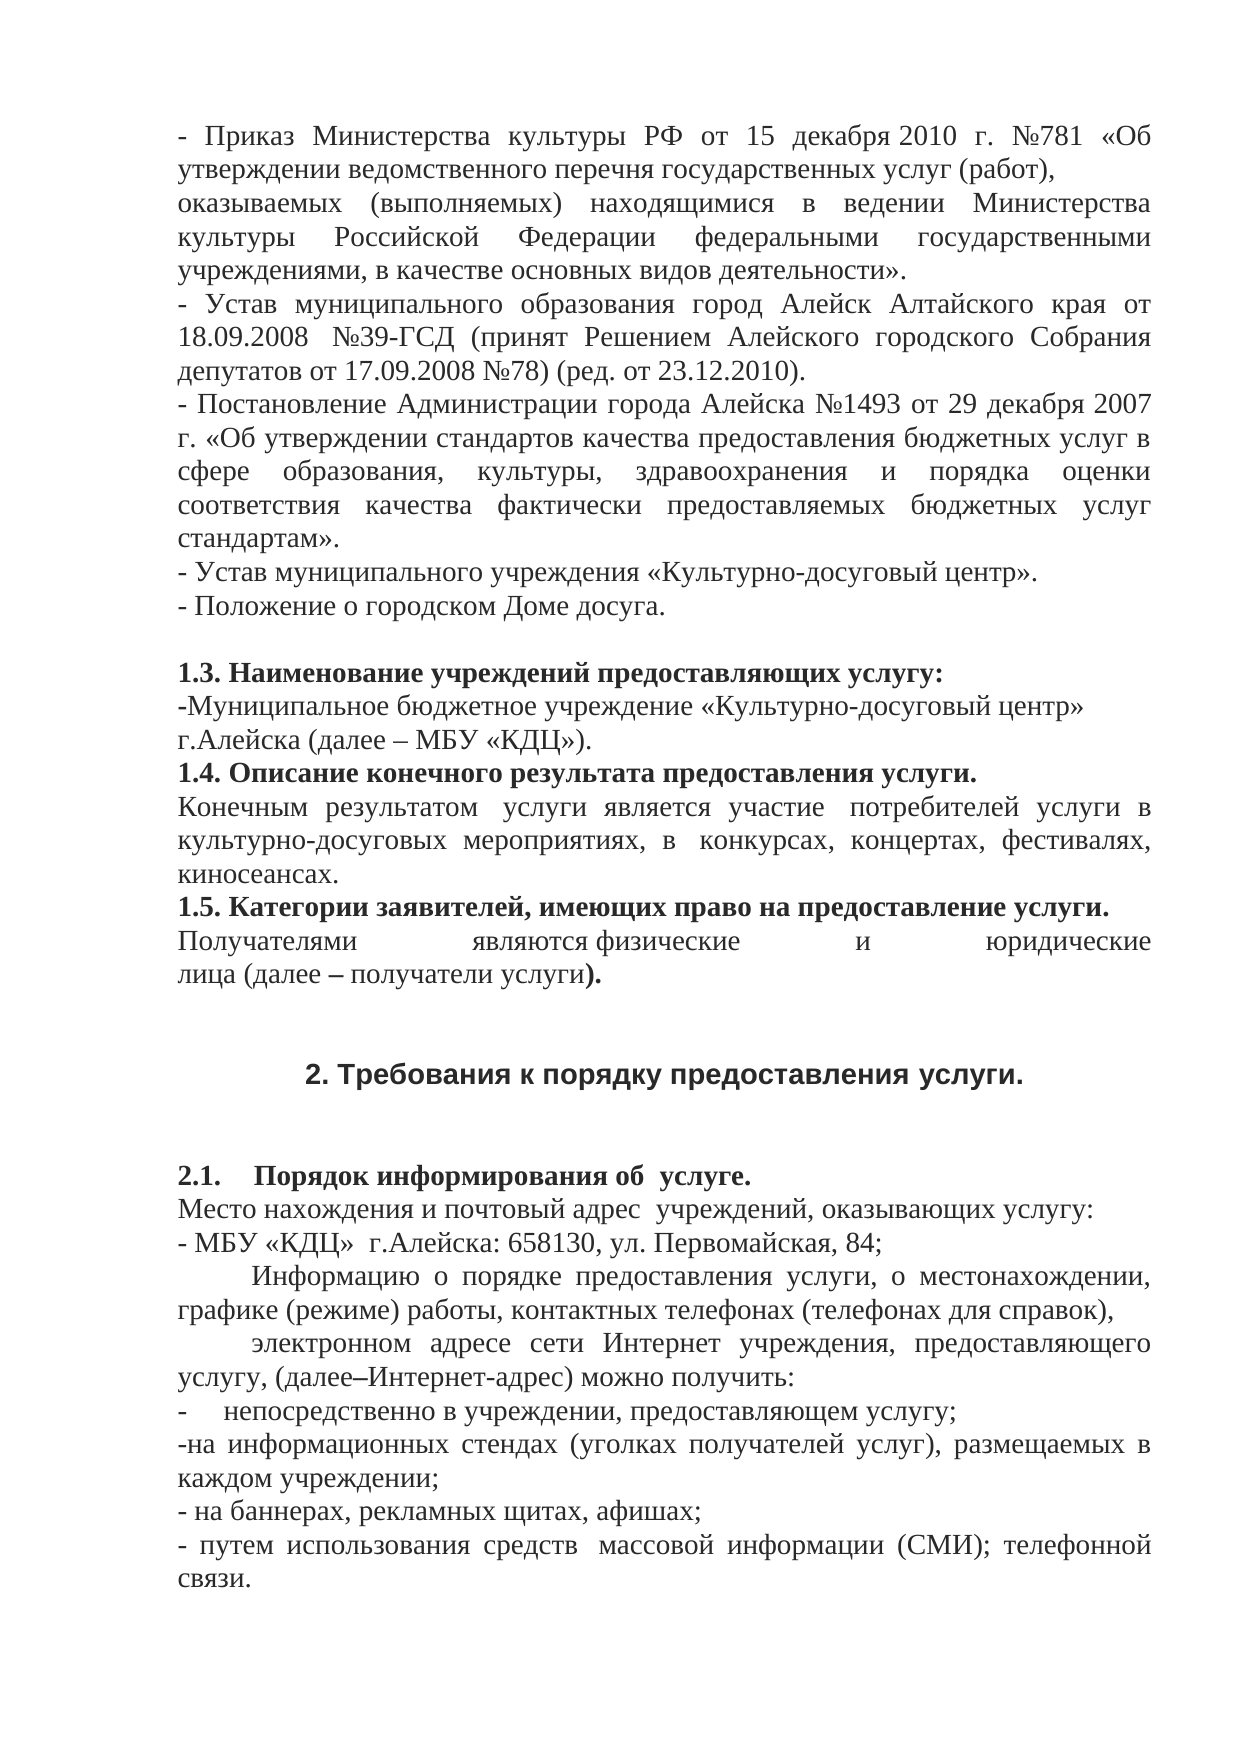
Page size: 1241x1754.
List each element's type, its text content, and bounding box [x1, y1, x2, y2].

text - путем использования средств массовой информации (СМИ); телефонной связи. [177, 1527, 1152, 1594]
text электронном адресе сети Интернет учреждения, предоставляющего услугу, (далее–Интернет-адрес) можно получить: [177, 1326, 1152, 1393]
text -на информационных стендах (уголках получателей услуг), размещаемых в каждом учреждении; [177, 1426, 1152, 1493]
text 1.4. Описание конечного результата предоставления услуги. [177, 755, 1152, 789]
text - Устав муниципального учреждения «Культурно-досуговый центр». [177, 554, 1152, 588]
text оказываемых (выполняемых) находящимися в ведении Министерства культуры Российской Федерации федеральными государственными учреждениями, в качестве основных видов деятельности». [177, 185, 1152, 286]
text - Положение о городском Доме досуга. [177, 588, 1152, 621]
text 1.5. Категории заявителей, имеющих право на предоставление услуги. [177, 889, 1152, 923]
text Информацию о порядке предоставления услуги, о местонахождении, графике (режиме) работы, контактных телефонах (телефонах для справок), [177, 1258, 1152, 1326]
text - МБУ «КДЦ» г.Алейска: 658130, ул. Первомайская, 84; [177, 1225, 1152, 1258]
text 2. Требования к порядку предоставления услуги. [177, 1057, 1152, 1091]
text -Муниципальное бюджетное учреждение «Культурно-досуговый центр» г.Алейска (далее – МБУ «КДЦ»). [177, 688, 1152, 755]
text Конечным результатом услуги является участие потребителей услуги в культурно-досуговых мероприятиях, в конкурсах, концертах, фестивалях, киносеансах. [177, 789, 1152, 889]
text - на баннерах, рекламных щитах, афишах; [177, 1493, 1152, 1527]
text - непосредственно в учреждении, предоставляющем услугу; [177, 1393, 1152, 1426]
text 2.1. Порядок информирования об услуге. [177, 1158, 1152, 1191]
text - Постановление Администрации города Алейска №1493 от 29 декабря 2007 г. «Об утверждении стандартов качества предоставления бюджетных услуг в сфере образования, культуры, здравоохранения и порядка оценки соответствия качества фактически предоставляемых бюджетных услуг стандартам». [177, 386, 1152, 554]
text - Приказ Министерства культуры РФ от 15 декабря 2010 г. №781 «Об утверждении ведомственного перечня государственных услуг (работ), [177, 118, 1152, 185]
text Получателями являются физические и юридические лица (далее – получатели услуги). [177, 923, 1152, 990]
text - Устав муниципального образования город Алейск Алтайского края от 18.09.2008 №39-ГСД (принят Решением Алейского городского Собрания депутатов от 17.09.2008 №78) (ред. от 23.12.2010). [177, 286, 1152, 386]
text 1.3. Наименование учреждений предоставляющих услугу: [177, 655, 1152, 688]
text Место нахождения и почтовый адрес учреждений, оказывающих услугу: [177, 1191, 1152, 1225]
